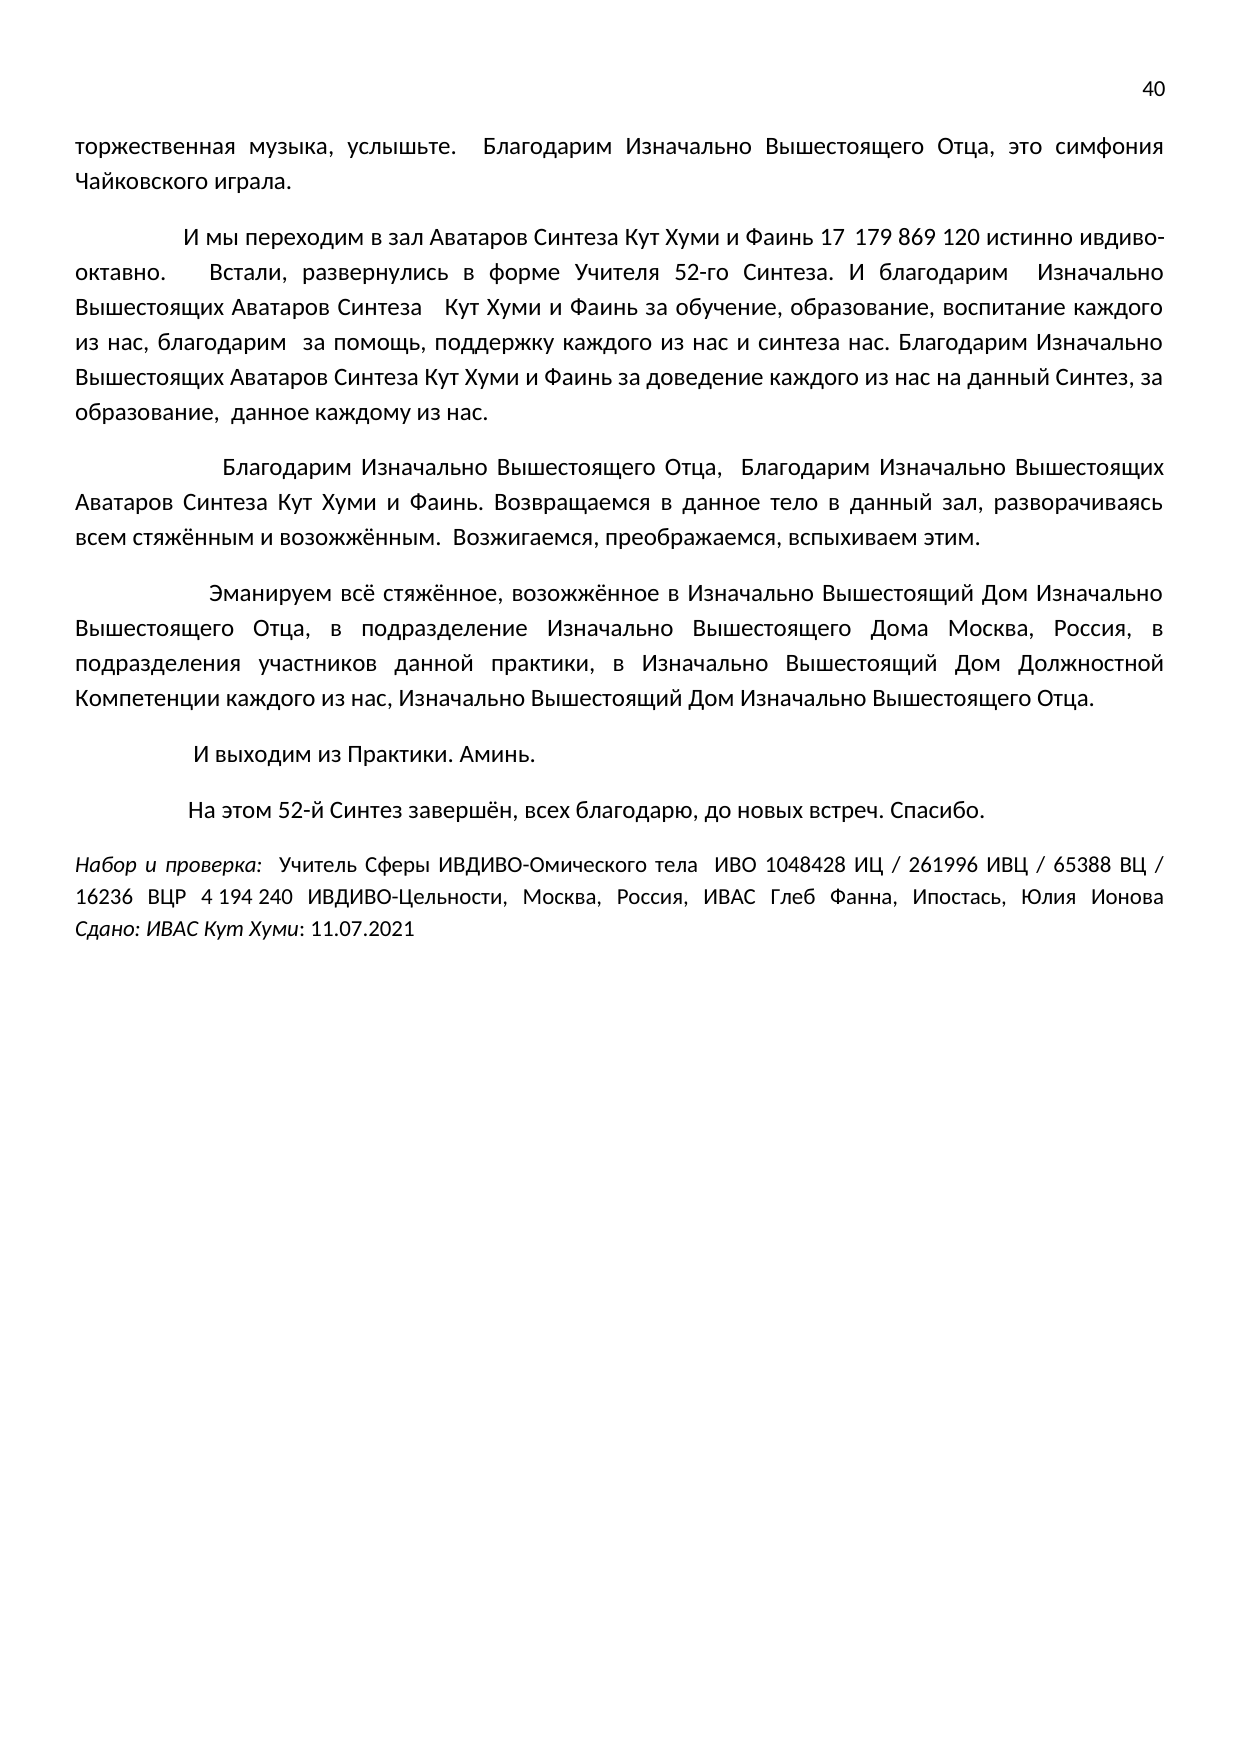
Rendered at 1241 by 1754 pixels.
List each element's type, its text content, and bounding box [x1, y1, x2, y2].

text Набор и проверка: Учитель Сферы ИВДИВО-Омического тела ИВО 1048428 ИЦ / 261996 ИВЦ / 65388 ВЦ / 16236 ВЦР 4 194 240 ИВДИВО-Цельности, Москва, Россия, ИВАС Глеб Фанна, Ипостась, Юлия Ионова Сдано: ИВАС Кут Хуми: 11.07.2021 [75, 850, 1165, 942]
text На этом 52-й Синтез завершён, всех благодарю, до новых встреч. Спасибо. [75, 794, 1165, 824]
text Эманируем всё стяжённое, возожжённое в Изначально Вышестоящий Дом Изначально Вышестоящего Отца, в подразделение Изначально Вышестоящего Дома Москва, Россия, в подразделения участников данной практики, в Изначально Вышестоящий Дом Должностной Компетенции каждого из нас, Изначально Вышестоящий Дом Изначально Вышестоящего Отца. [75, 577, 1165, 713]
text И выходим из Практики. Аминь. [75, 738, 1165, 769]
text Благодарим Изначально Вышестоящего Отца, Благодарим Изначально Вышестоящих Аватаров Синтеза Кут Хуми и Фаинь. Возвращаемся в данное тело в данный зал, разворачиваясь всем стяжённым и возожжённым. Возжигаемся, преображаемся, вспыхиваем этим. [75, 451, 1165, 552]
text И мы переходим в зал Аватаров Синтеза Кут Хуми и Фаинь 17 179 869 120 истинно ивдиво-октавно. Встали, развернулись в форме Учителя 52-го Синтеза. И благодарим Изначально Вышестоящих Аватаров Синтеза Кут Хуми и Фаинь за обучение, образование, воспитание каждого из нас, благодарим за помощь, поддержку каждого из нас и синтеза нас. Благодарим Изначально Вышестоящих Аватаров Синтеза Кут Хуми и Фаинь за доведение каждого из нас на данный Синтез, за образование, данное каждому из нас. [75, 221, 1165, 426]
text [75, 130, 1165, 195]
